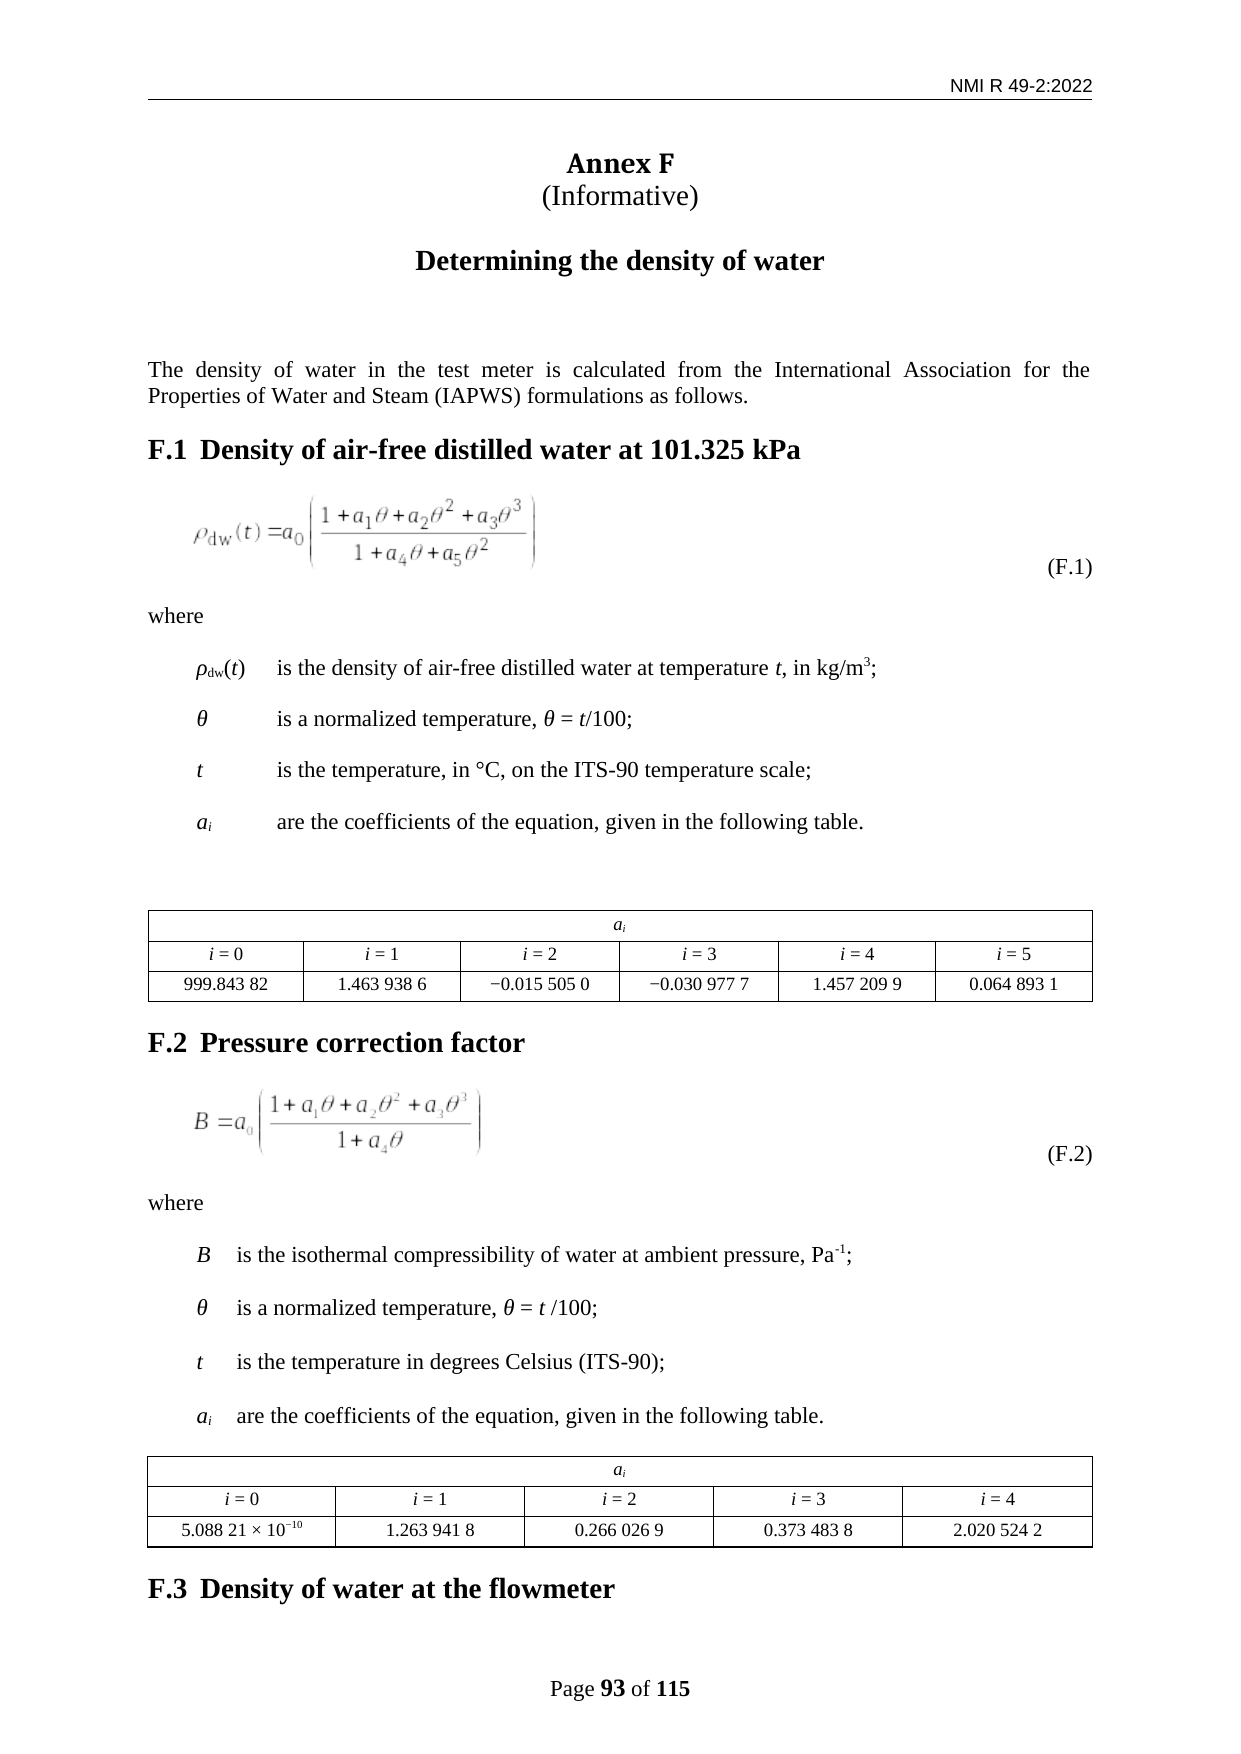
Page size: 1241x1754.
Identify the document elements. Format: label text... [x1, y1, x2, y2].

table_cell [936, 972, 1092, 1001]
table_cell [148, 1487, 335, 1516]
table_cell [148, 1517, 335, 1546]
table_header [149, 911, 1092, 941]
text Pressure correction factor [148, 1030, 1092, 1058]
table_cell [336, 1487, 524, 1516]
text where [148, 602, 1092, 629]
text The density of water in the test meter is calculated from the International Association for the Properties of Water and Steam (IAPWS) formulations as follows. [148, 356, 1092, 409]
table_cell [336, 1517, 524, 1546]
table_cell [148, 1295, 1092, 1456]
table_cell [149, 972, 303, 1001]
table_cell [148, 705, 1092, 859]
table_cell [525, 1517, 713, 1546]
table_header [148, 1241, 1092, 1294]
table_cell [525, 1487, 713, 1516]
text (Informative) Determining the density of water [148, 148, 1092, 277]
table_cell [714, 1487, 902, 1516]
text (F.1) [190, 490, 1092, 579]
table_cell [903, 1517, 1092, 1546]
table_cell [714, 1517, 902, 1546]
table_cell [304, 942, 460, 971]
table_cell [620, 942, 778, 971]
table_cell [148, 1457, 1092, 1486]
text where [148, 1189, 1092, 1216]
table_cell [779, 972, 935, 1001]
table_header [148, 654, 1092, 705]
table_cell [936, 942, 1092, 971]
text (F.2) [190, 1083, 1092, 1166]
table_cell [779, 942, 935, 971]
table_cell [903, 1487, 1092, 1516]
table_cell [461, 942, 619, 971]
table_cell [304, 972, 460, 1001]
text Density of air-free distilled water at 101.325 kPa [148, 437, 1092, 465]
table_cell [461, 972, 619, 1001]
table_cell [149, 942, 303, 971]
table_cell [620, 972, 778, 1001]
text Density of water at the flowmeter [148, 1576, 1092, 1604]
